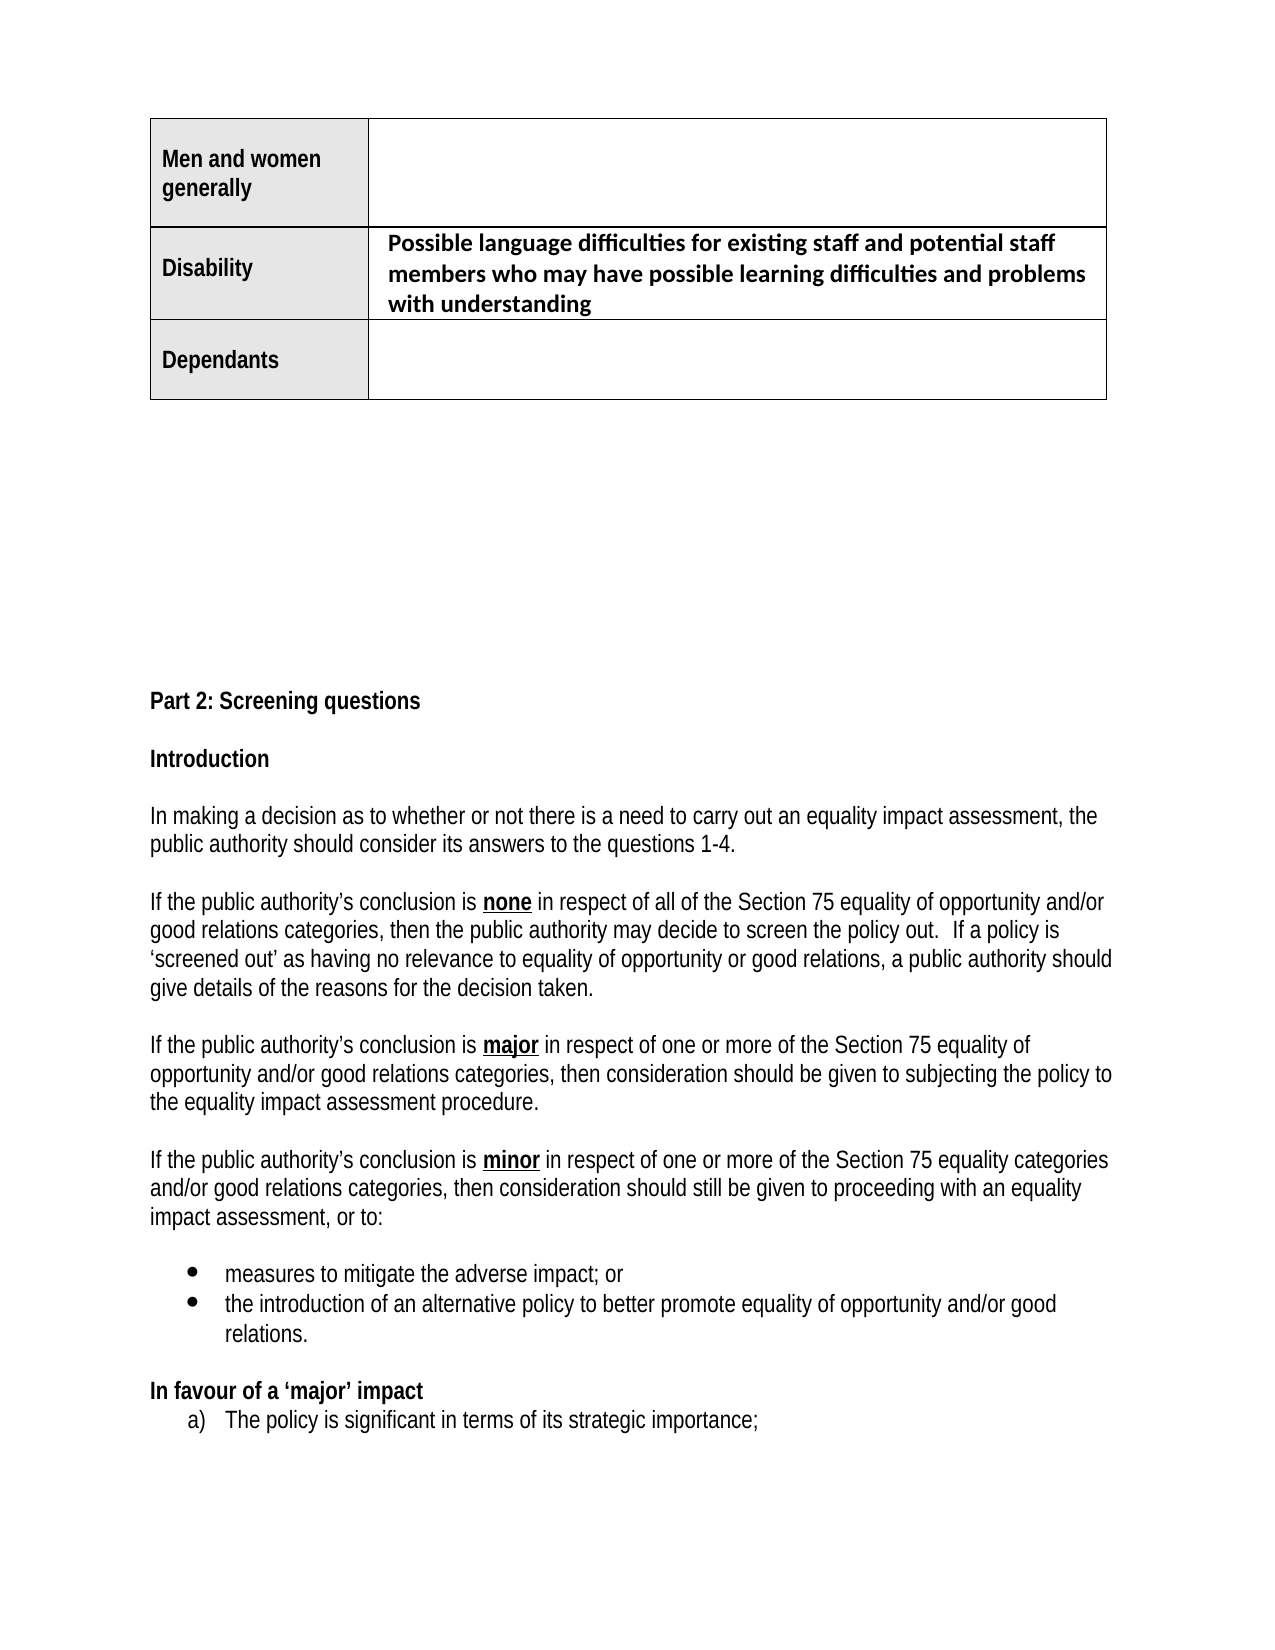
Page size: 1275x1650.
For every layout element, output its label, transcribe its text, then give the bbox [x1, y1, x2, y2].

list The policy is significant in terms of its strategic importance; [187, 1405, 1125, 1433]
list measures to mitigate the adverse impact; or [187, 1259, 1125, 1289]
text If the public authority’s conclusion is major in respect of one or more of the Section 75 equality of opportunity and/or good relations categories, then consideration should be given to subjecting the policy to the equality impact assessment procedure. [150, 1030, 1125, 1116]
table_cell Men and women generally [151, 119, 368, 226]
text If the public authority’s conclusion is minor in respect of one or more of the Section 75 equality categories and/or good relations categories, then consideration should still be given to proceeding with an equality impact assessment, or to: [150, 1145, 1125, 1231]
text In favour of a ‘major’ impact [150, 1376, 1125, 1405]
table_cell Dependants [151, 320, 368, 399]
text In making a decision as to whether or not there is a need to carry out an equality impact assessment, the public authority should consider its answers to the questions 1-4. [150, 801, 1125, 858]
table_cell [369, 320, 1106, 399]
table_cell [369, 119, 1106, 226]
table_cell Disability [151, 228, 368, 319]
text If the public authority’s conclusion is none in respect of all of the Section 75 equality of opportunity and/or good relations categories, then the public authority may decide to screen the policy out. If a policy is ‘screened out’ as having no relevance to equality of opportunity or good relations, a public authority should give details of the reasons for the decision taken. [150, 887, 1125, 1001]
text Part 2: Screening questions [150, 686, 1125, 715]
list the introduction of an alternative policy to better promote equality of opportunity and/or good relations. [187, 1289, 1125, 1347]
text Introduction [150, 743, 1125, 772]
table_cell Possible language difficulties for existing staff and potential staff members who may have possible learning difficulties and problems with understanding [369, 228, 1106, 319]
